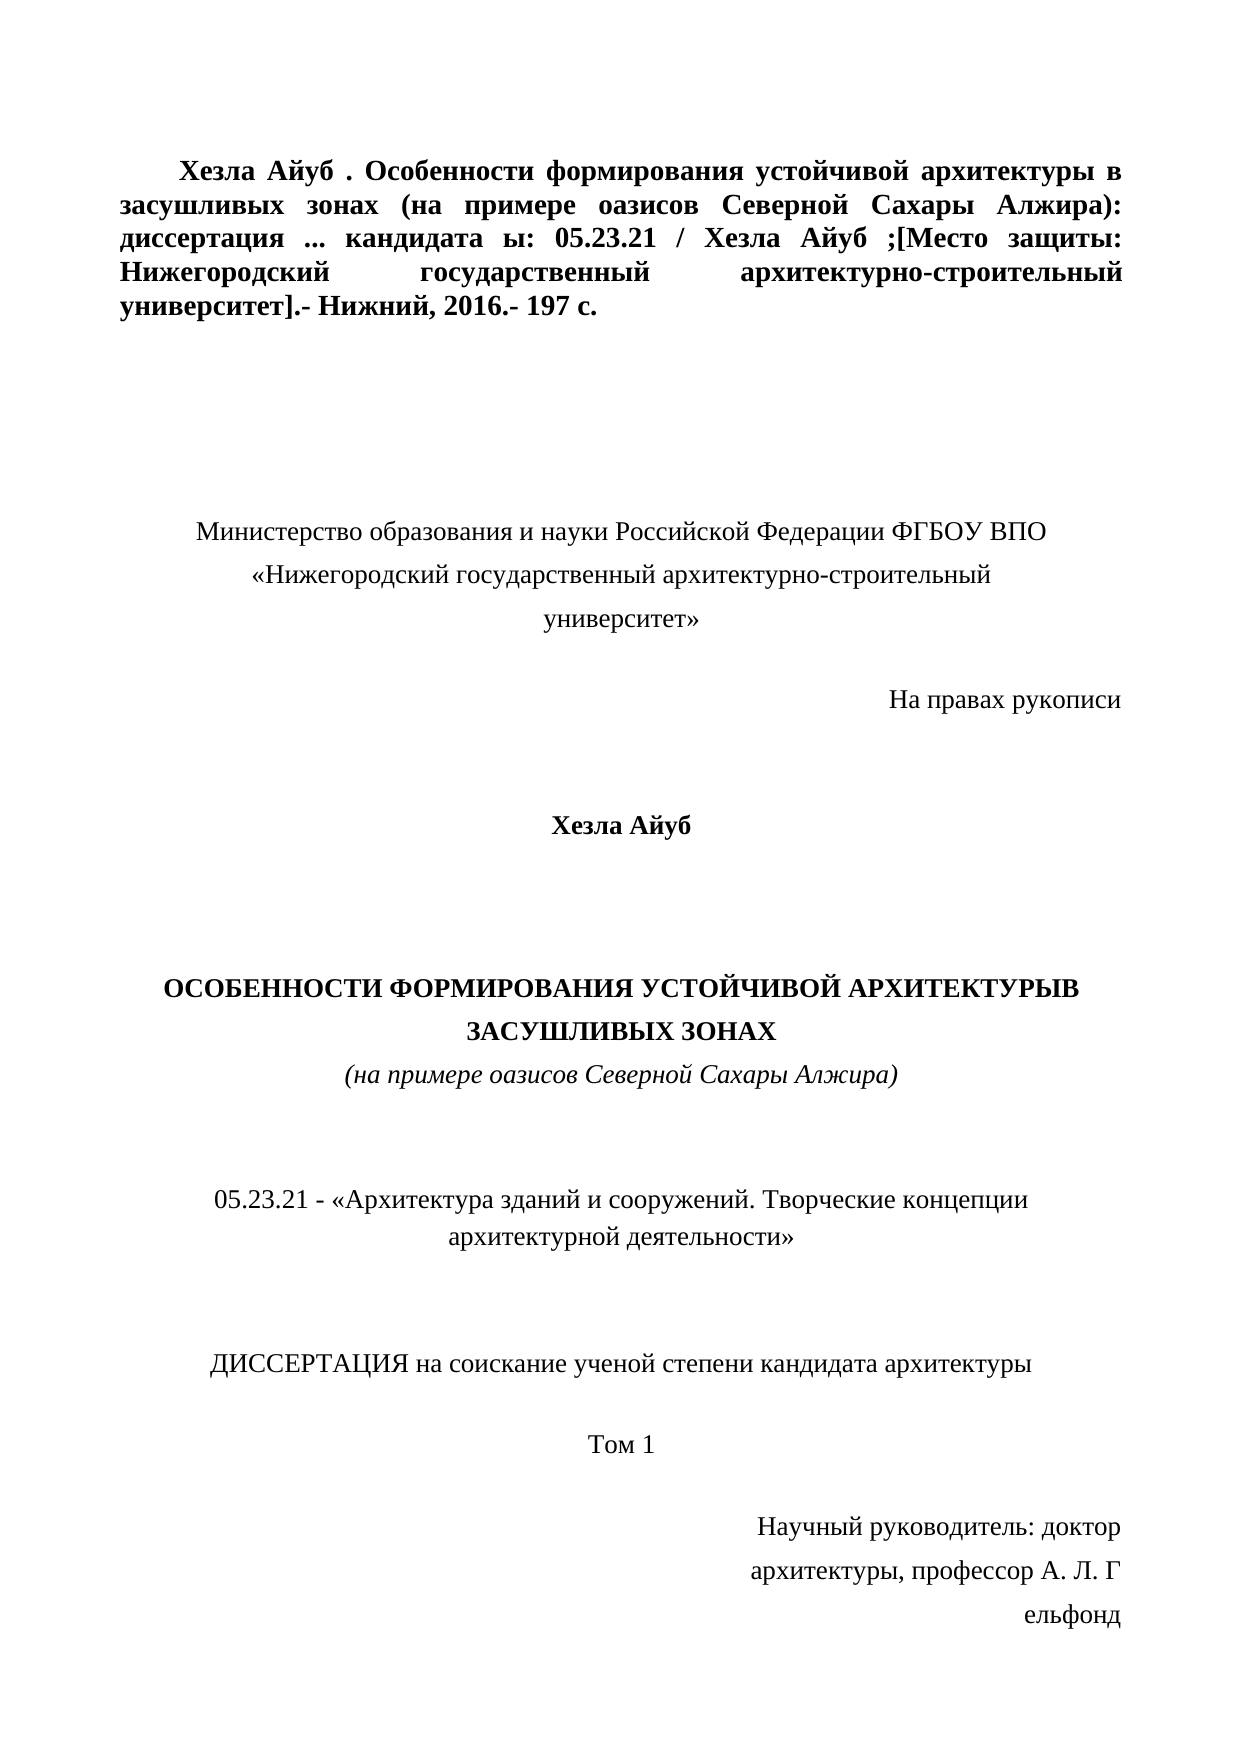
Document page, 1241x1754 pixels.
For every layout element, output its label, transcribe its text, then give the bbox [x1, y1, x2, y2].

text 05.23.21 - «Архитектура зданий и сооружений. Творческие концепции [119, 1186, 1123, 1213]
text На правах рукописи [119, 686, 1121, 713]
text Научный руководитель: доктор архитектуры, профессор А. Л. Г ельфонд [709, 1500, 1121, 1632]
text Хезла Айуб . Особенности формирования устойчивой архитектуры в засушливых зонах (на примере оазисов Северной Сахары Алжира): диссертация ... кандидата ы: 05.23.21 / Хезла Айуб ;[Место защиты: Нижегородский государственный архитектурно-строительный университет].- Нижний, 2016.- 197 с. [119, 153, 1123, 321]
text Том 1 [119, 1432, 1123, 1459]
text ОСОБЕННОСТИ ФОРМИРОВАНИЯ УСТОЙЧИВОЙ АРХИТЕКТУРЫВ ЗАСУШЛИВЫХ ЗОНАХ [119, 963, 1123, 1049]
text Хезла Айуб [119, 813, 1123, 840]
text университет» [119, 592, 1123, 636]
text Министерство образования и науки Российской Федерации ФГБОУ ВПО «Нижегородский государственный архитектурно-строительный [119, 505, 1123, 592]
text ДИССЕРТАЦИЯ на соискание ученой степени кандидата архитектуры [119, 1337, 1123, 1381]
text (на примере оазисов Северной Сахары Алжира) [119, 1049, 1123, 1092]
text архитектурной деятельности» [119, 1224, 1123, 1251]
